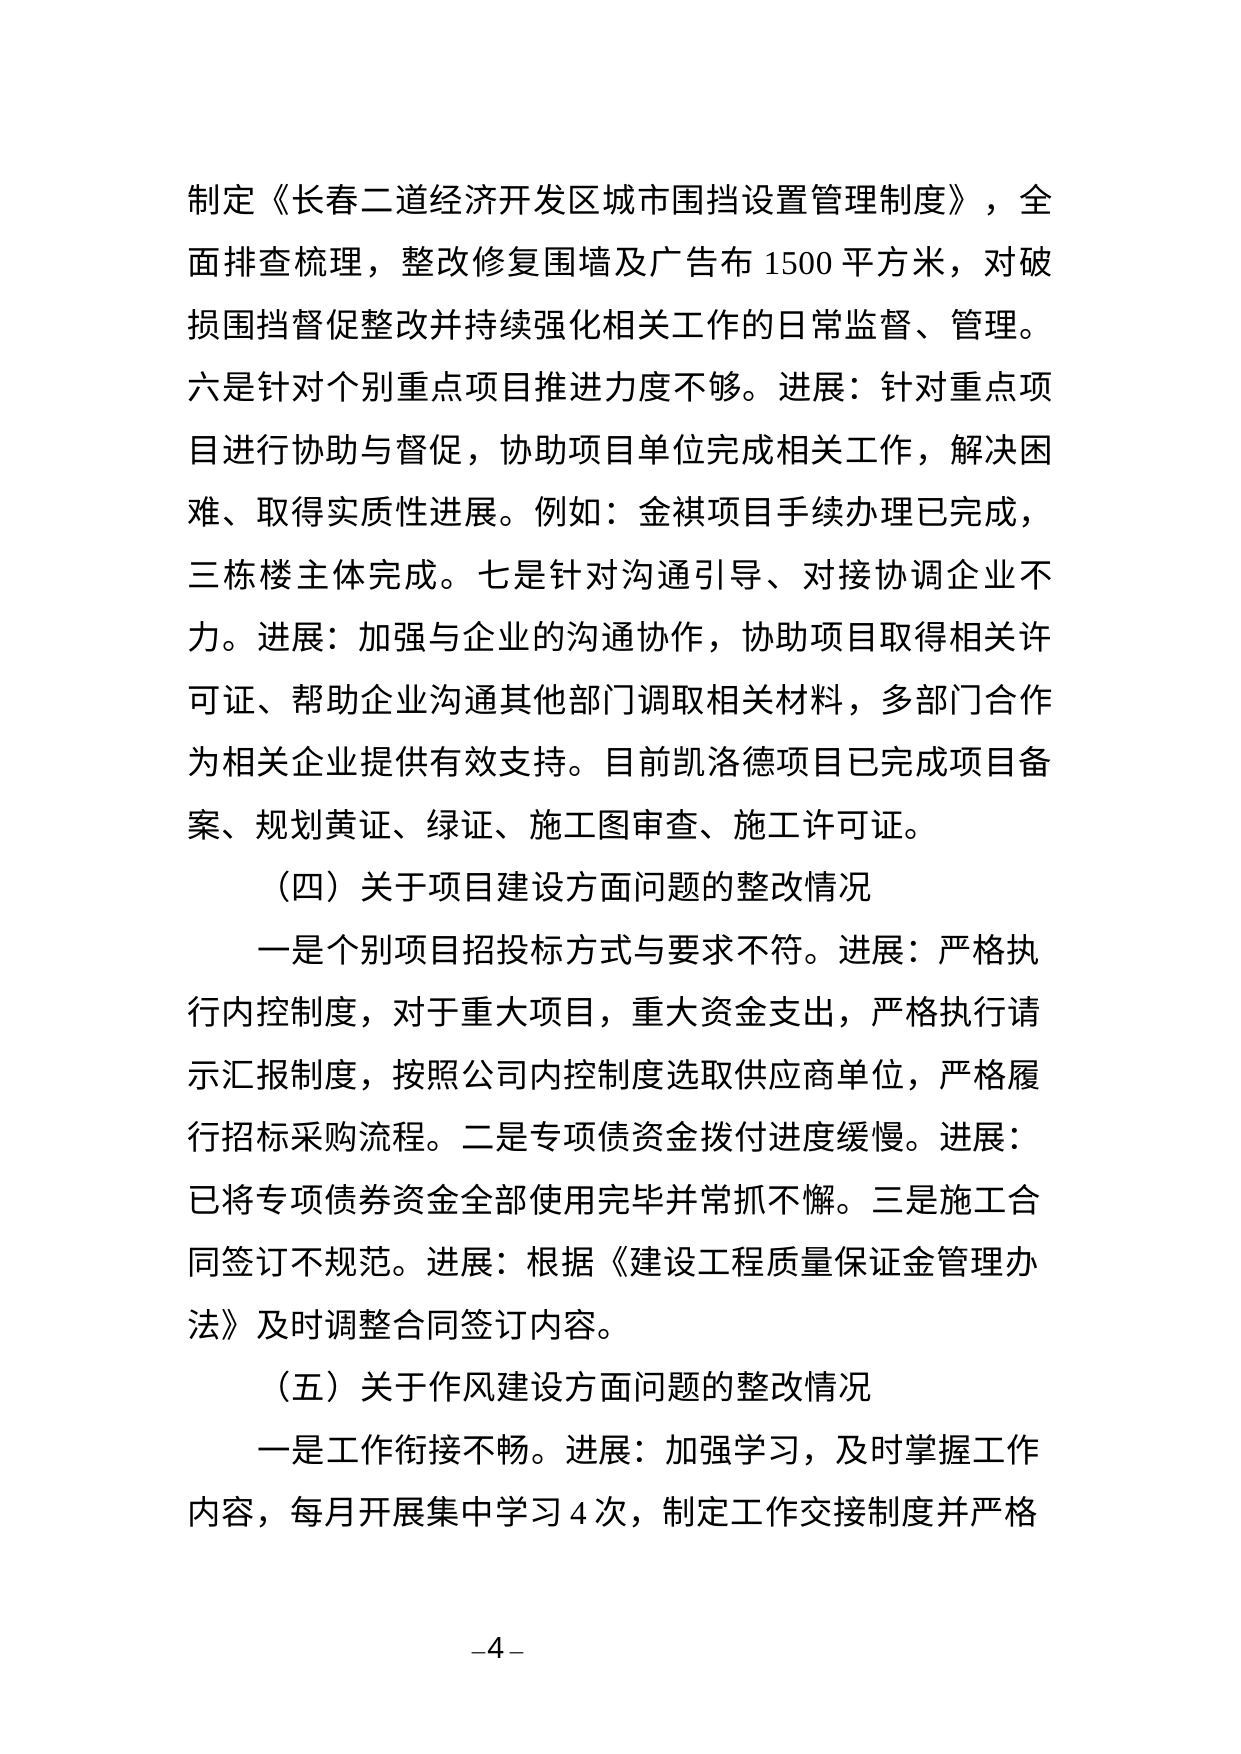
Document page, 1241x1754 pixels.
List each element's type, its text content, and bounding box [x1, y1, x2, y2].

text 一是个别项目招投标方式与要求不符。进展：严格执行内控制度，对于重大项目，重大资金支出，严格执行请示汇报制度，按照公司内控制度选取供应商单位，严格履行招标采购流程。二是专项债资金拨付进度缓慢。进展：已将专项债券资金全部使用完毕并常抓不懈。三是施工合同签订不规范。进展：根据《建设工程质量保证金管理办法》及时调整合同签订内容。 [187, 912, 1053, 1349]
text （五）关于作风建设方面问题的整改情况 [187, 1349, 1053, 1412]
text （四）关于项目建设方面问题的整改情况 [187, 849, 1053, 912]
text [187, 1412, 1053, 1537]
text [187, 162, 1053, 849]
